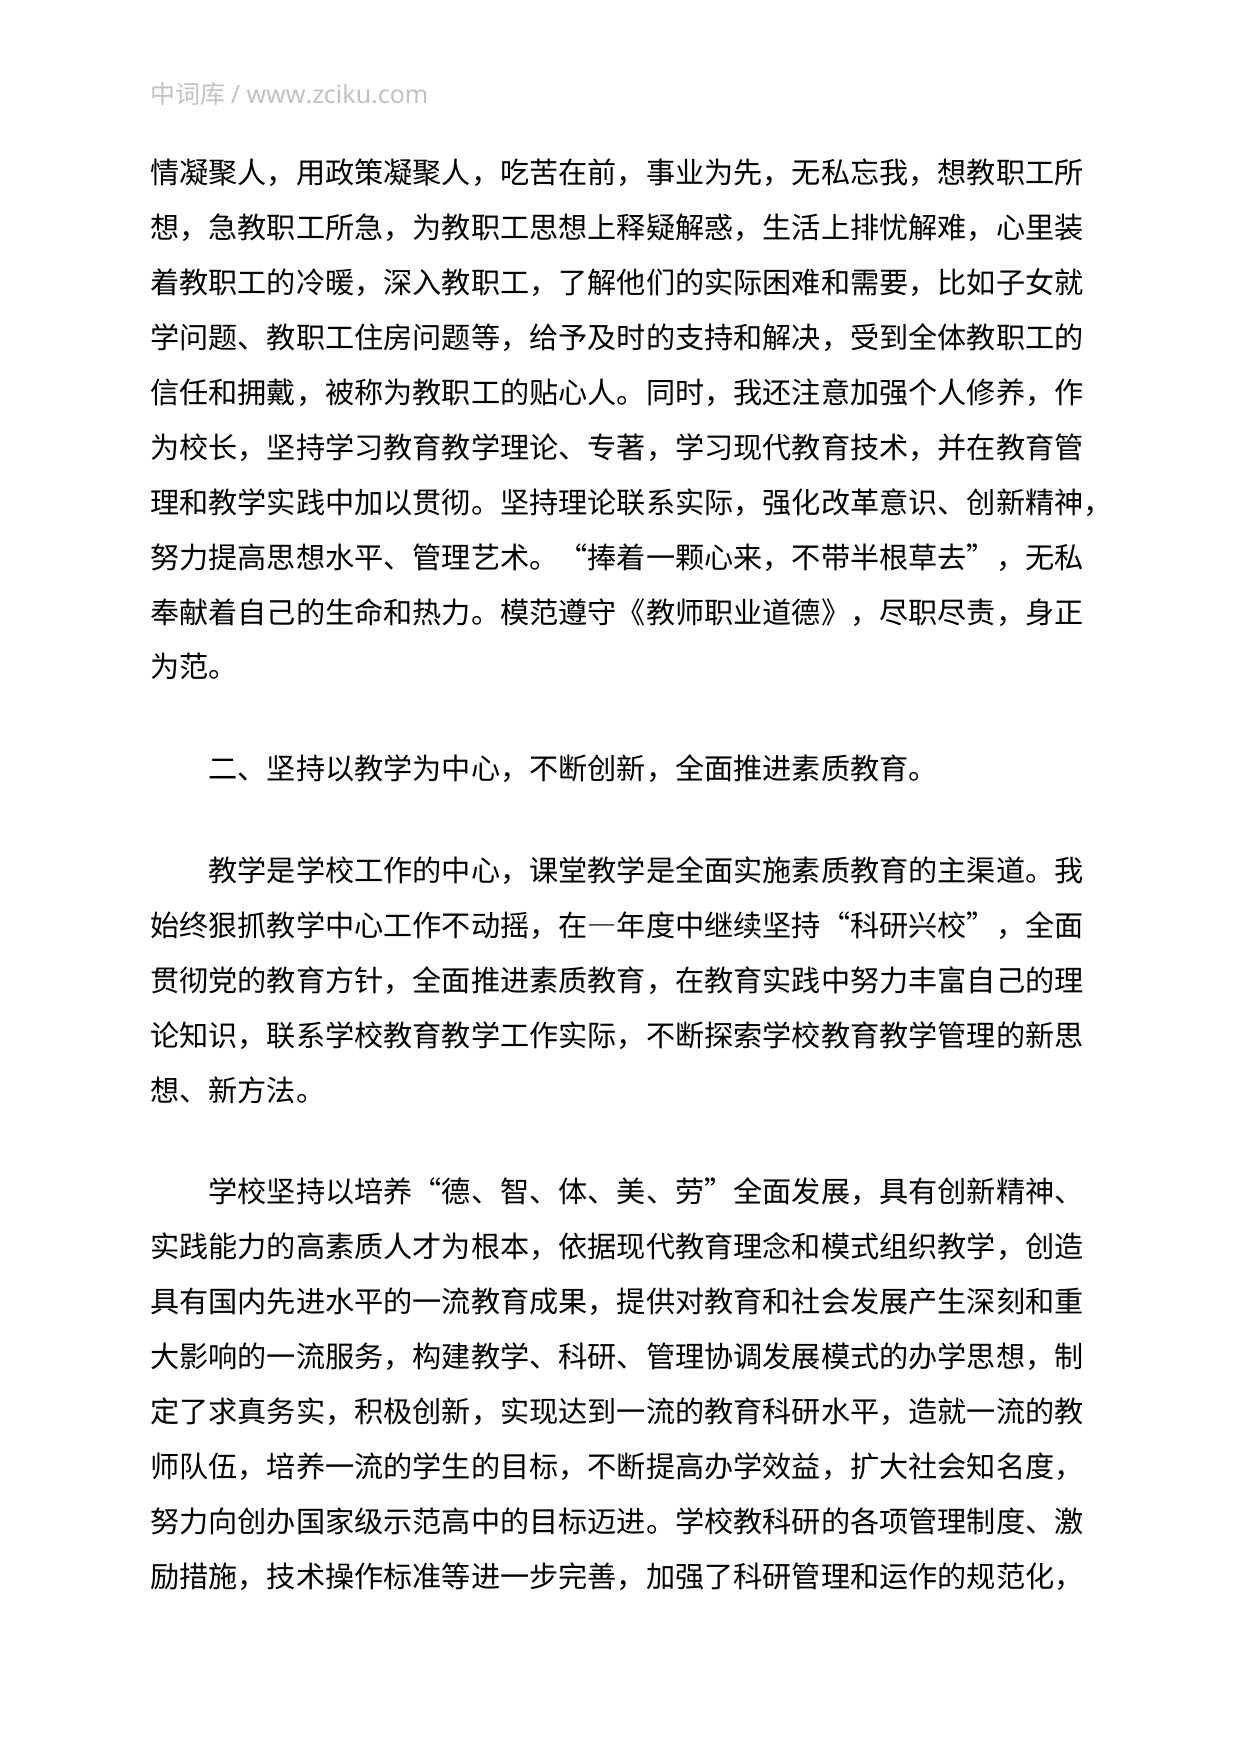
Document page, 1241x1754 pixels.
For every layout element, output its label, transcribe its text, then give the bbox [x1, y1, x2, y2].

text 二、坚持以教学为中心，不断创新，全面推进素质教育。 [150, 746, 1090, 788]
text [150, 150, 1090, 686]
text 教学是学校工作的中心，课堂教学是全面实施素质教育的主渠道。我始终狠抓教学中心工作不动摇，在—年度中继续坚持“科研兴校”，全面贯彻党的教育方针，全面推进素质教育，在教育实践中努力丰富自己的理论知识，联系学校教育教学工作实际，不断探索学校教育教学管理的新思想、新方法。 [150, 848, 1090, 1109]
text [150, 1169, 1090, 1596]
